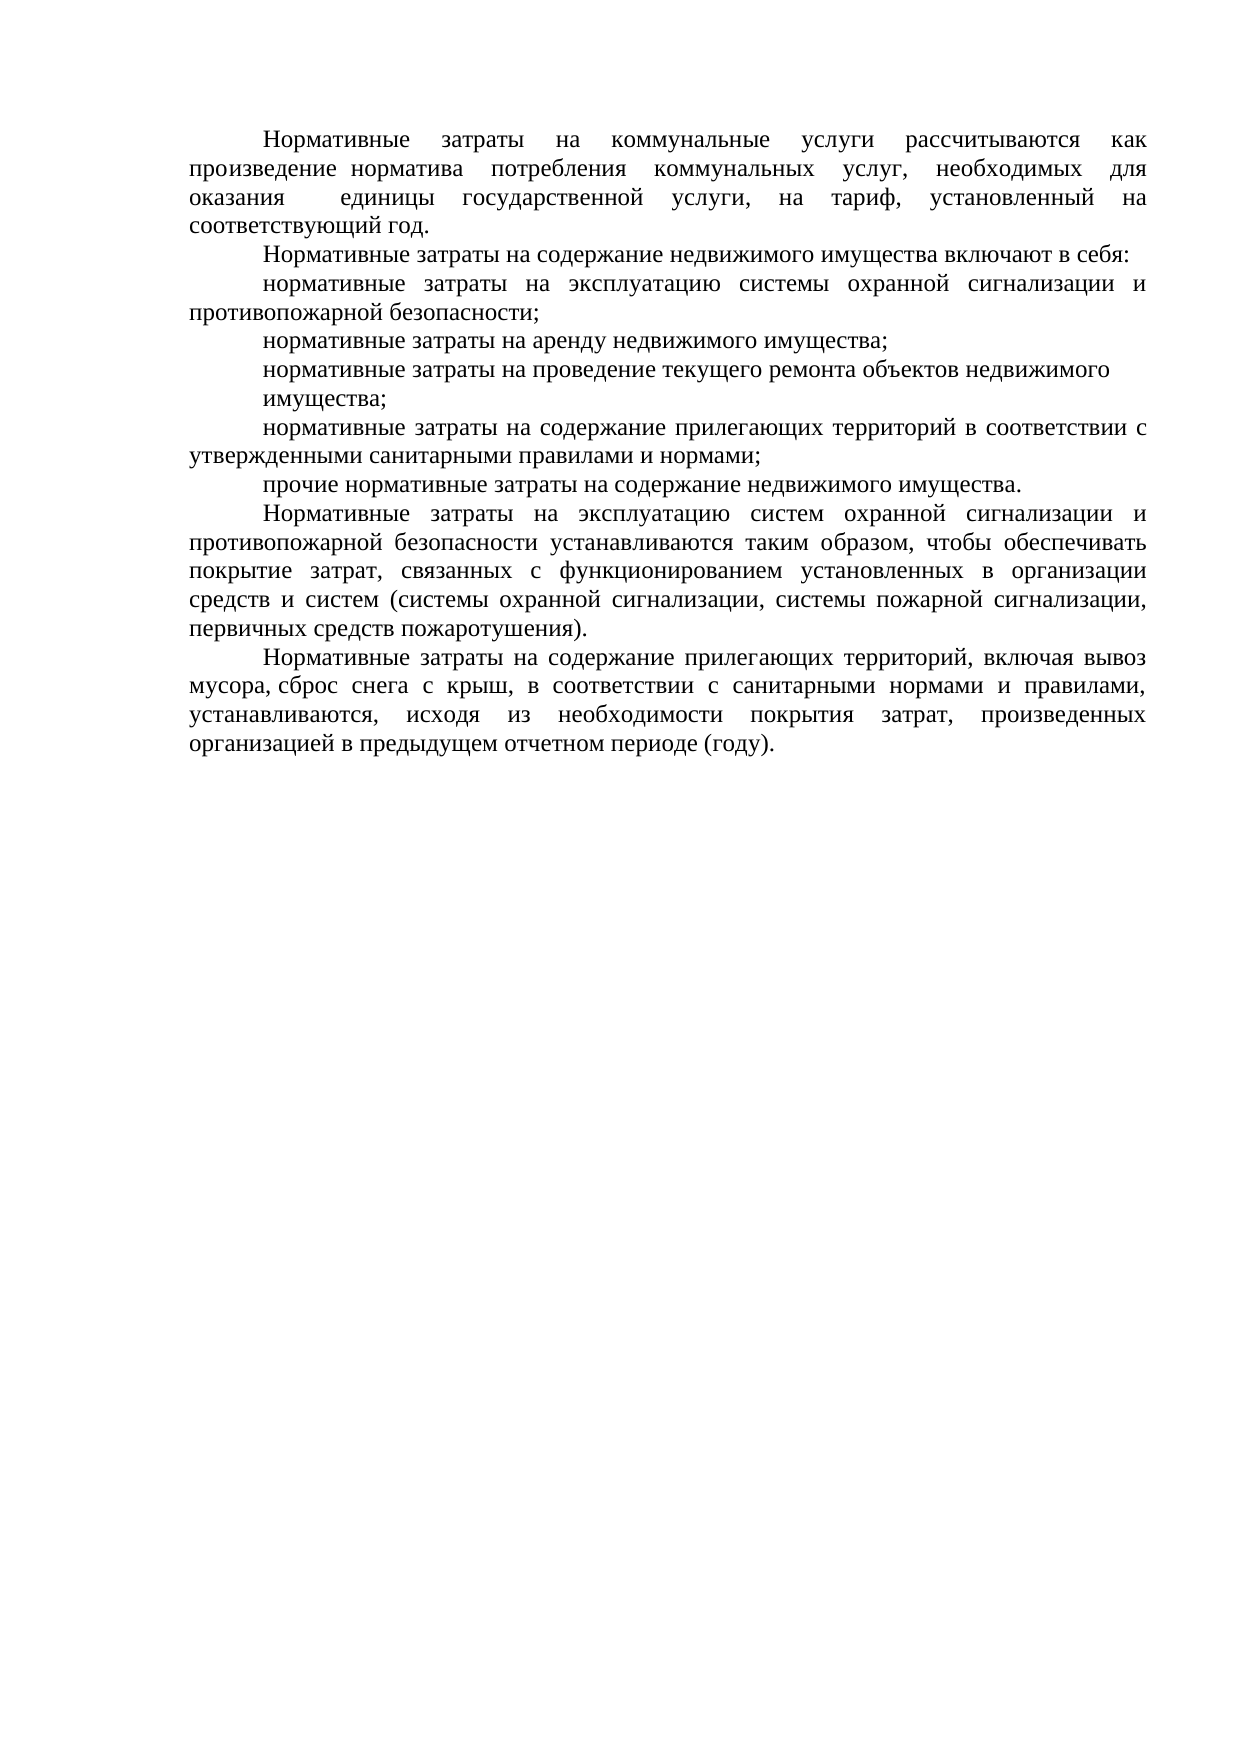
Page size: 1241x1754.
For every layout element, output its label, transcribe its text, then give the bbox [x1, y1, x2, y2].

text Нормативные затраты на содержание прилегающих территорий, включая вывоз мусора, сброс снега с крыш, в соответствии с санитарными нормами и правилами, устанавливаются, исходя из необходимости покрытия затрат, произведенных организацией в предыдущем отчетном периоде (году). [189, 642, 1146, 757]
text нормативные затраты на аренду недвижимого имущества; [263, 326, 1154, 354]
text нормативные затраты на содержание прилегающих территорий в соответствии с утвержденными санитарными правилами и нормами; [189, 412, 1147, 469]
text прочие нормативные затраты на содержание недвижимого имущества. [263, 469, 1154, 498]
text Нормативные затраты на коммунальные услуги рассчитываются как произведение норматива потребления коммунальных услуг, необходимых для оказания единицы государственной услуги, на тариф, установленный на соответствующий год. [189, 124, 1147, 239]
text нормативные затраты на эксплуатацию системы охранной сигнализации и противопожарной безопасности; [189, 268, 1146, 326]
text Нормативные затраты на содержание недвижимого имущества включают в себя: [263, 239, 1154, 268]
text нормативные затраты на проведение текущего ремонта объектов недвижимого имущества; [263, 354, 1154, 412]
text Нормативные затраты на эксплуатацию систем охранной сигнализации и противопожарной безопасности устанавливаются таким образом, чтобы обеспечивать покрытие затрат, связанных с функционированием установленных в организации средств и систем (системы охранной сигнализации, системы пожарной сигнализации, первичных средств пожаротушения). [189, 498, 1147, 642]
